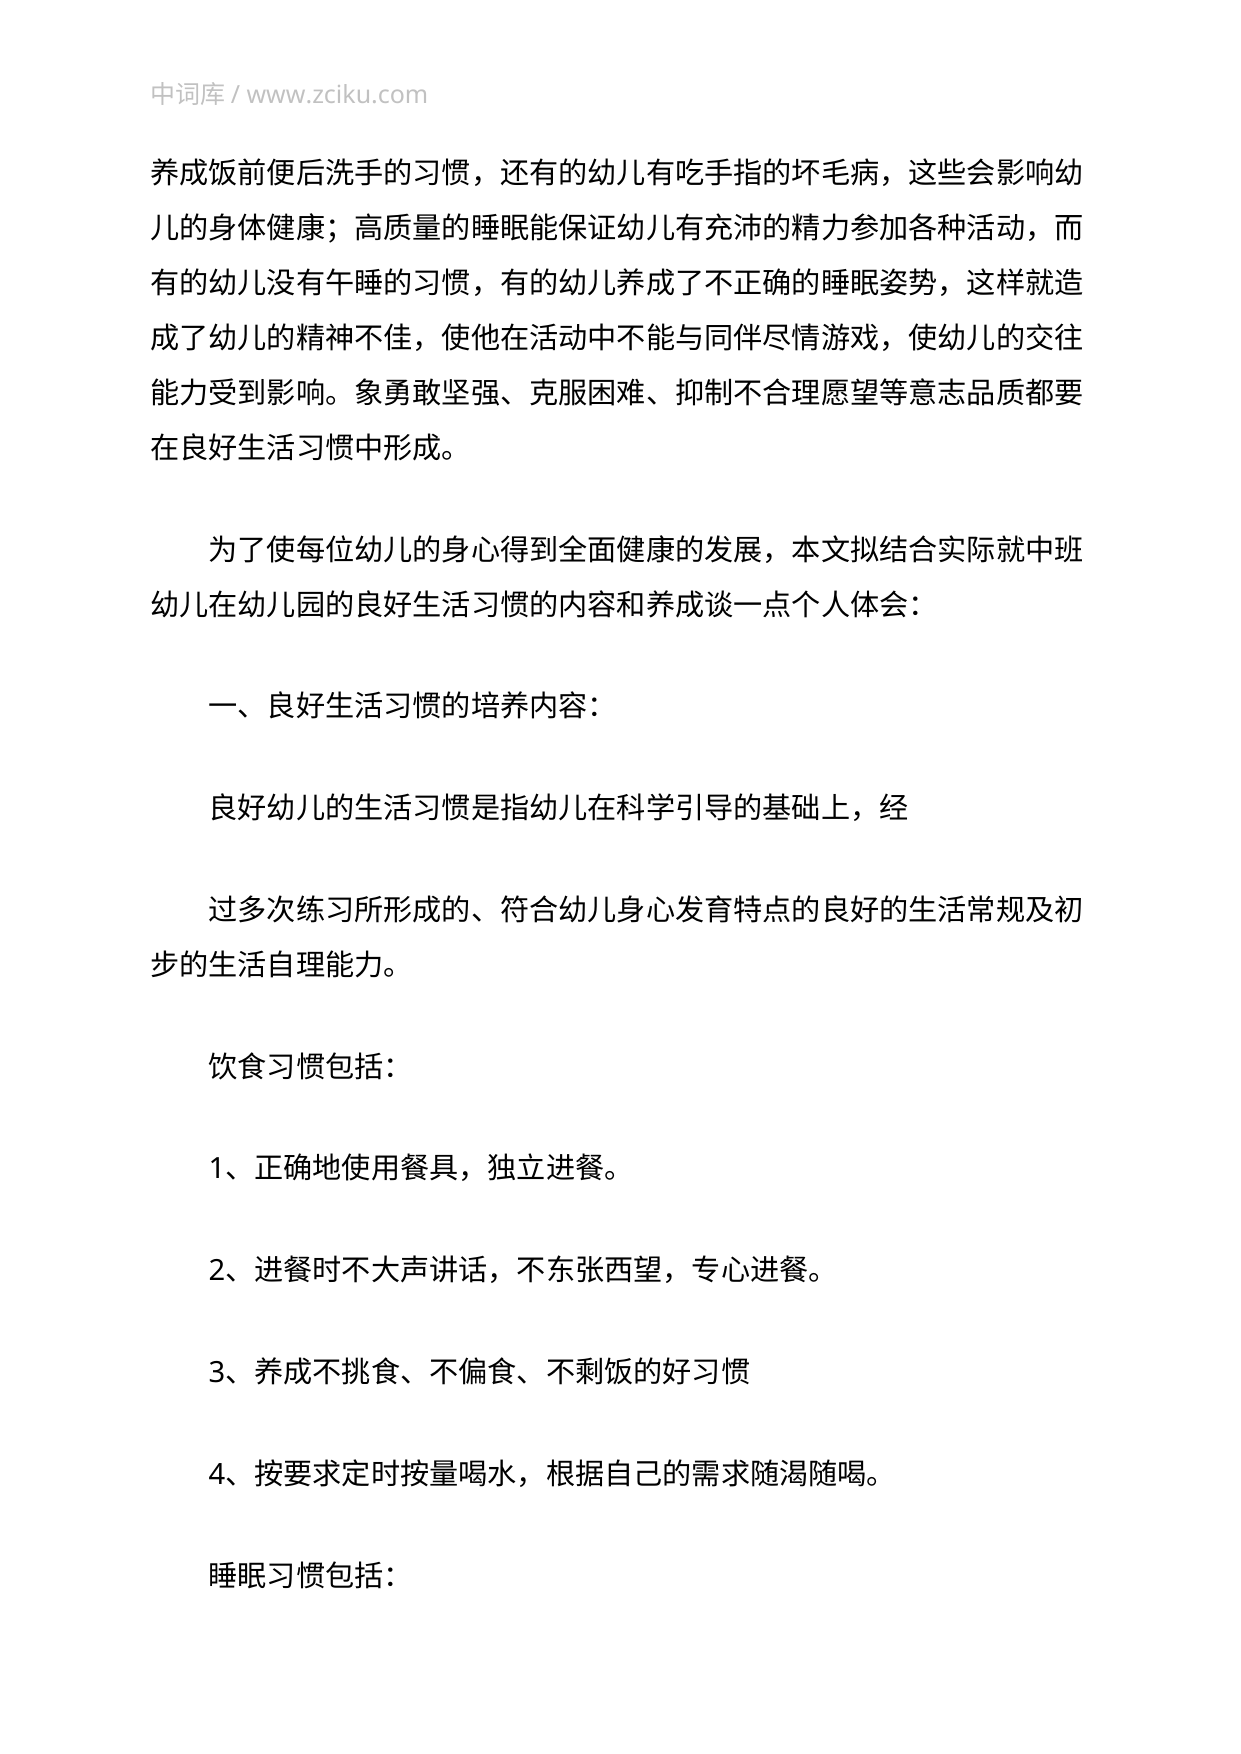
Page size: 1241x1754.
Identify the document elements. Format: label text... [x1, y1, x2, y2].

text 为了使每位幼儿的身心得到全面健康的发展，本文拟结合实际就中班幼儿在幼儿园的良好生活习惯的内容和养成谈一点个人体会： [150, 526, 1090, 623]
text 睡眠习惯包括： [150, 1553, 1090, 1595]
text 3、养成不挑食、不偏食、不剩饭的好习惯 [150, 1349, 1090, 1391]
text 饮食习惯包括： [150, 1043, 1090, 1085]
text 过多次练习所形成的、符合幼儿身心发育特点的良好的生活常规及初步的生活自理能力。 [150, 886, 1090, 984]
text 良好幼儿的生活习惯是指幼儿在科学引导的基础上，经 [150, 785, 1090, 827]
text 一、良好生活习惯的培养内容： [150, 683, 1090, 725]
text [150, 150, 1090, 467]
text 2、进餐时不大声讲话，不东张西望，专心进餐。 [150, 1247, 1090, 1289]
text 4、按要求定时按量喝水，根据自己的需求随渴随喝。 [150, 1451, 1090, 1493]
text 1、正确地使用餐具，独立进餐。 [150, 1145, 1090, 1187]
